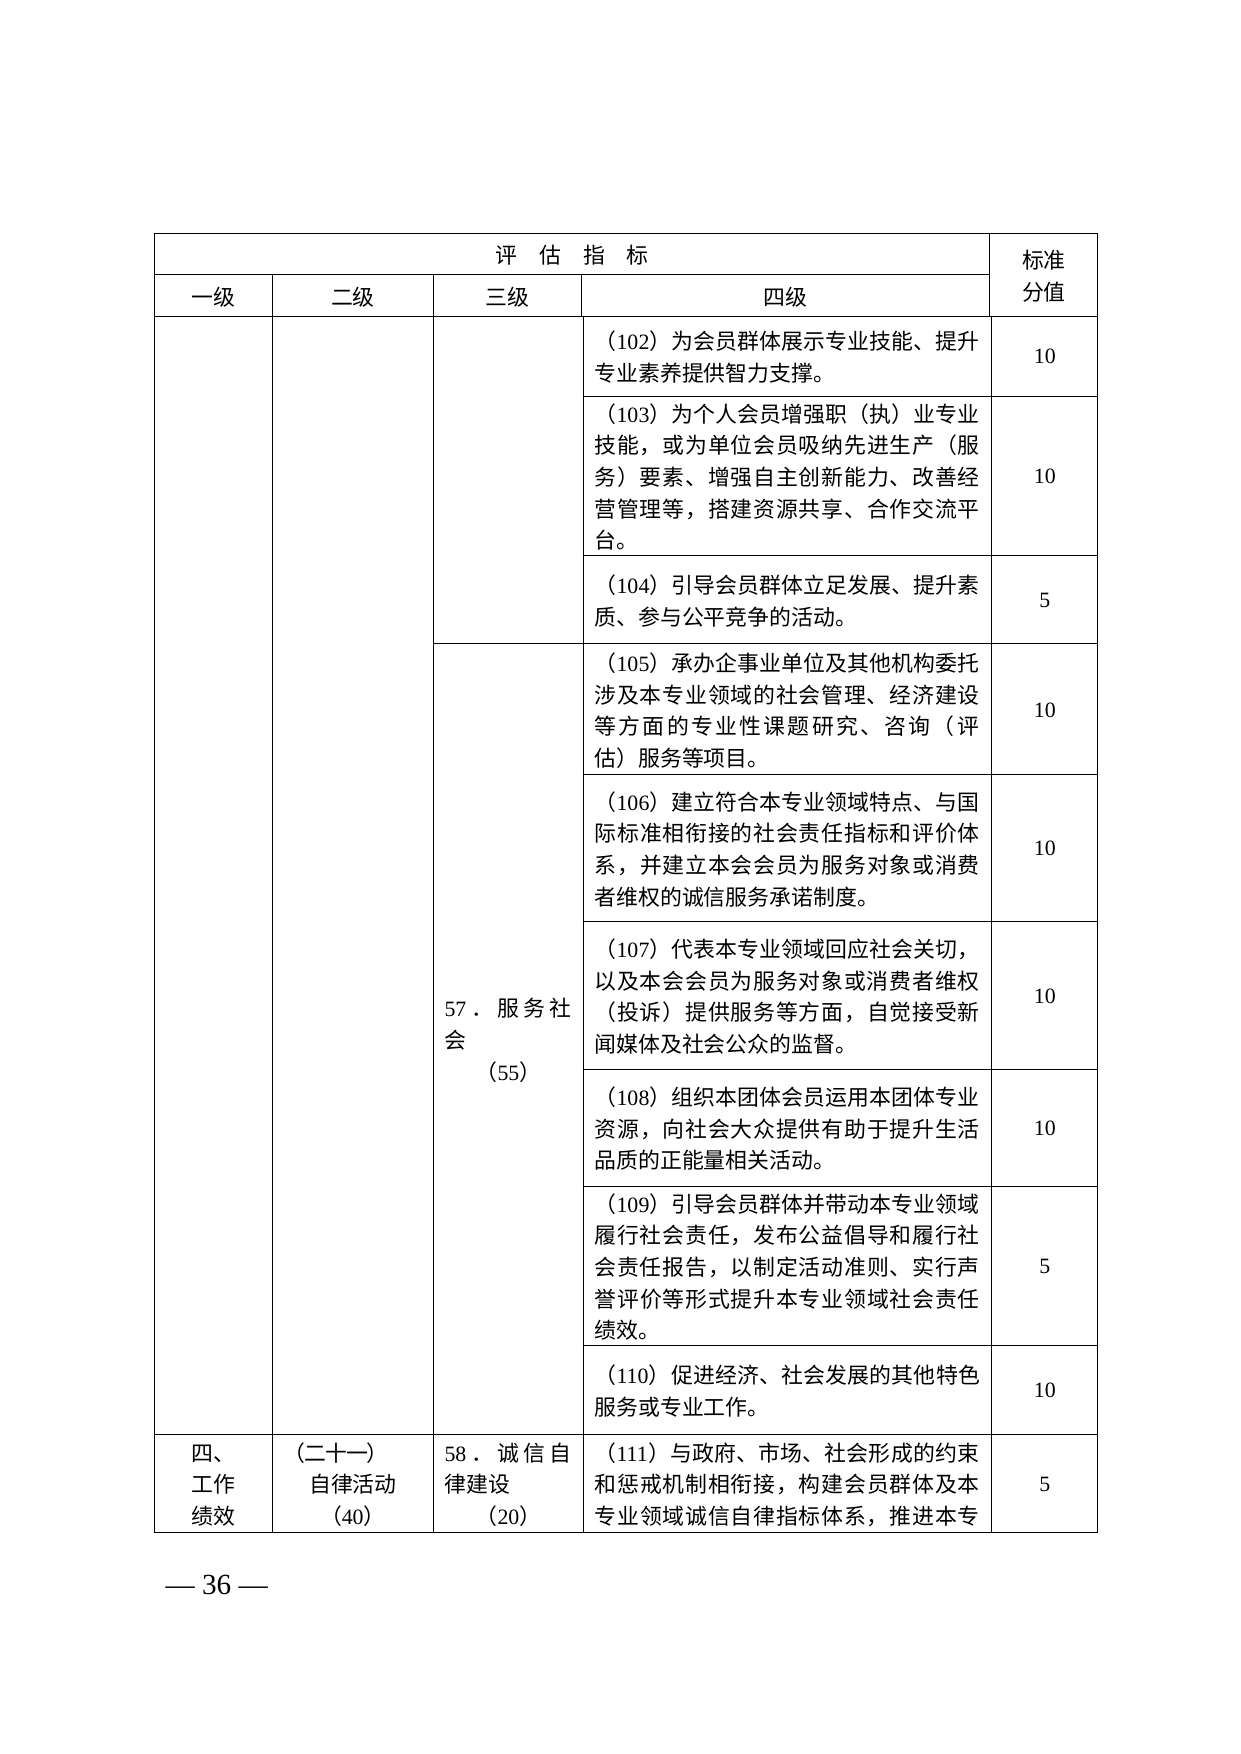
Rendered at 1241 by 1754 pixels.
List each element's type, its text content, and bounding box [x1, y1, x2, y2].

table_header 评 估 指 标 [155, 234, 989, 274]
table_cell 5 [992, 1435, 1097, 1532]
table_cell （104）引导会员群体立足发展、提升素质、参与公平竞争的活动。 [584, 556, 991, 643]
table_cell 一级 [155, 275, 272, 316]
table_cell （109）引导会员群体并带动本专业领域履行社会责任，发布公益倡导和履行社会责任报告，以制定活动准则、实行声誉评价等形式提升本专业领域社会责任绩效。 [584, 1187, 991, 1345]
table_cell 10 [992, 397, 1097, 555]
table_cell 三级 [434, 275, 581, 316]
table_cell 58．诚信自律建设 （20） [434, 1435, 583, 1532]
table_cell 10 [992, 644, 1097, 774]
table_cell （106）建立符合本专业领域特点、与国际标准相衔接的社会责任指标和评价体系，并建立本会会员为服务对象或消费者维权的诚信服务承诺制度。 [584, 775, 991, 921]
table_cell （102）为会员群体展示专业技能、提升专业素养提供智力支撑。 [584, 317, 991, 396]
table_cell （110）促进经济、社会发展的其他特色服务或专业工作。 [584, 1346, 991, 1433]
table_cell （107）代表本专业领域回应社会关切，以及本会会员为服务对象或消费者维权（投诉）提供服务等方面，自觉接受新闻媒体及社会公众的监督。 [584, 922, 991, 1069]
table_cell 10 [992, 922, 1097, 1069]
table_cell 10 [992, 1070, 1097, 1186]
table_cell 四级 [582, 275, 989, 316]
table_cell 5 [992, 556, 1097, 643]
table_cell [584, 1435, 991, 1532]
table_cell （二十一） 自律活动 （40） [273, 1435, 433, 1532]
table_header 标准 分值 [990, 234, 1097, 316]
table_cell （105）承办企事业单位及其他机构委托涉及本专业领域的社会管理、经济建设等方面的专业性课题研究、咨询（评估）服务等项目。 [584, 644, 991, 774]
table_cell 10 [992, 317, 1097, 396]
table_cell 57．服务社会 （55） [434, 644, 583, 1433]
table_cell 5 [992, 1187, 1097, 1345]
table_cell （103）为个人会员增强职（执）业专业技能，或为单位会员吸纳先进生产（服务）要素、增强自主创新能力、改善经营管理等，搭建资源共享、合作交流平台。 [584, 397, 991, 555]
table_cell 二级 [273, 275, 433, 316]
table_cell 10 [992, 1346, 1097, 1433]
table_cell （108）组织本团体会员运用本团体专业资源，向社会大众提供有助于提升生活品质的正能量相关活动。 [584, 1070, 991, 1186]
table_cell 10 [992, 775, 1097, 921]
table_cell 四、 工作 绩效 （480） [155, 1435, 272, 1532]
